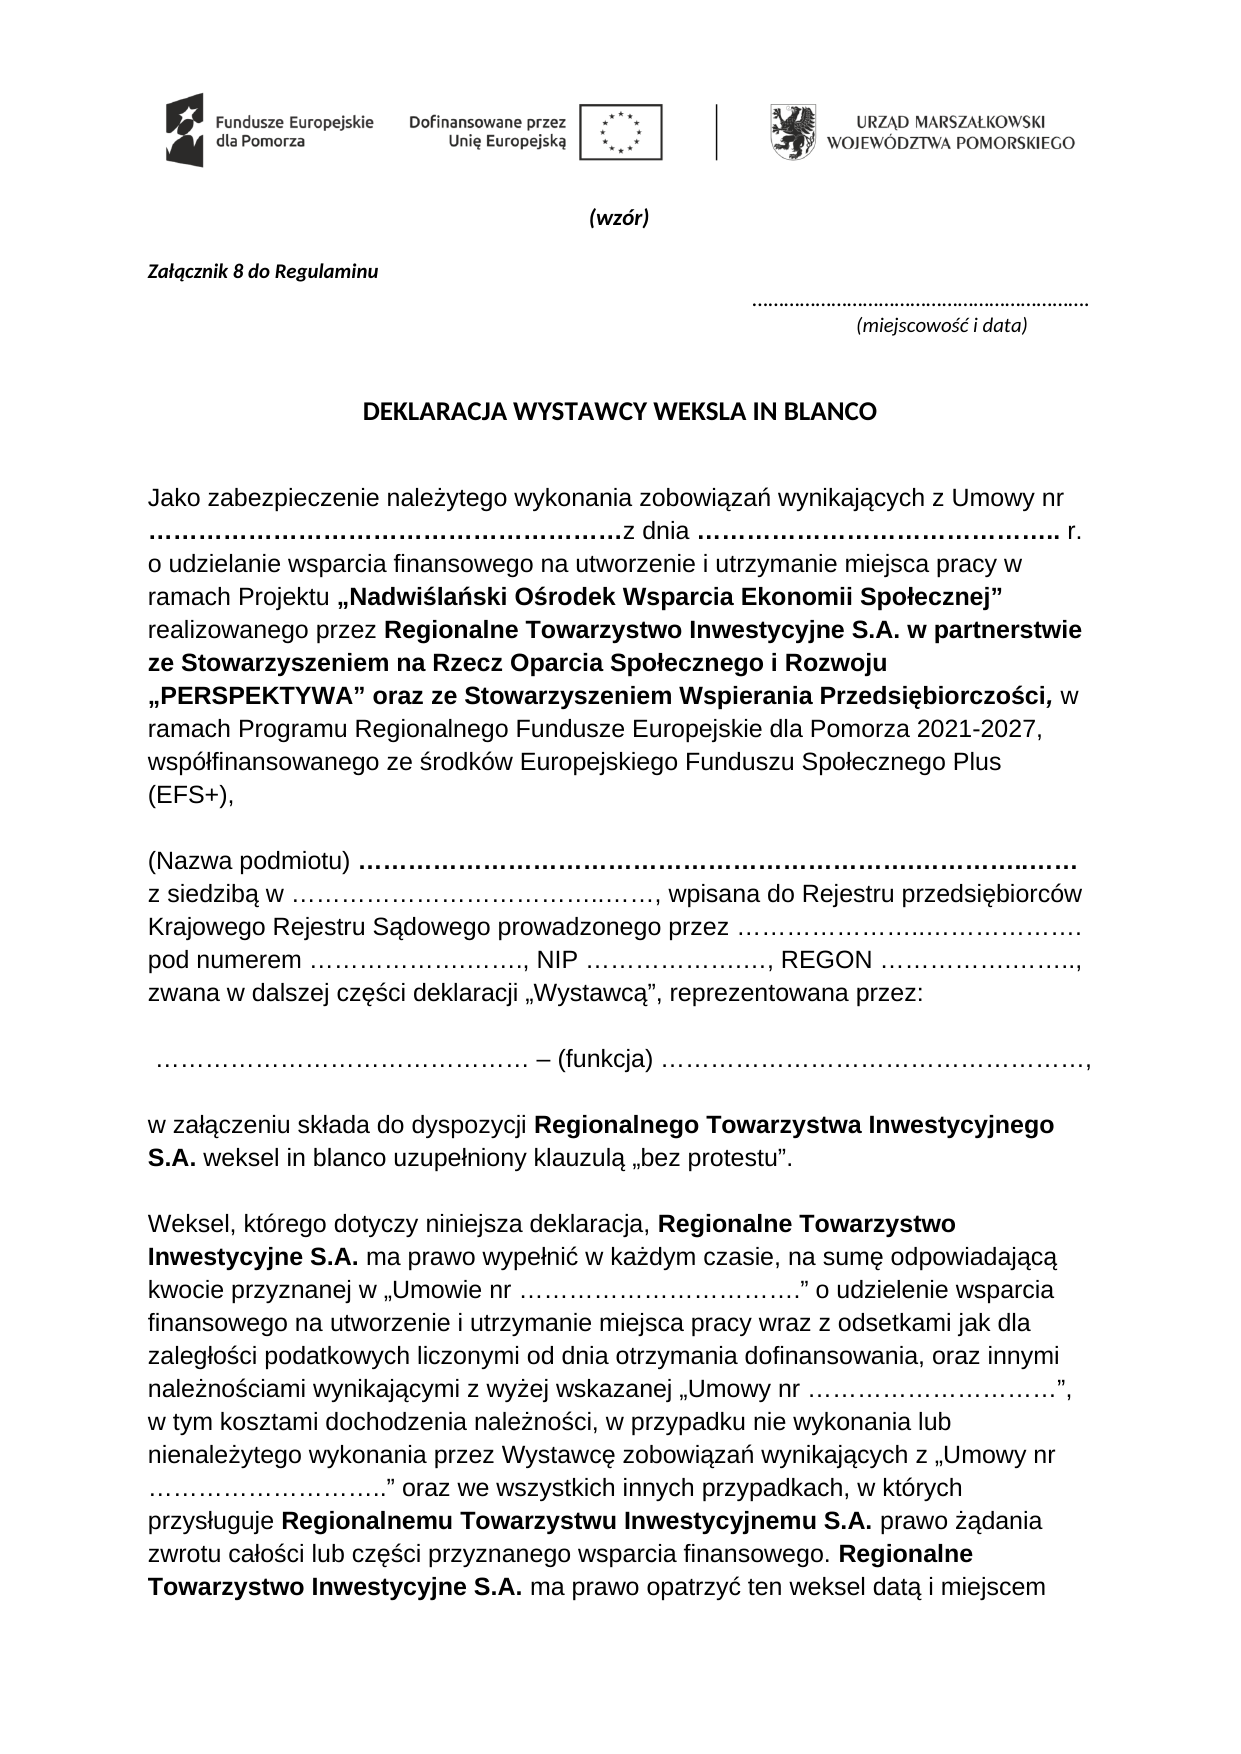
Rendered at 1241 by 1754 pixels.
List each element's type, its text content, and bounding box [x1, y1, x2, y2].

text (miejscowość i data) [148, 312, 1093, 338]
text Załącznik 8 do Regulaminu [148, 259, 1093, 284]
text (wzór) [148, 203, 1093, 231]
text ……………………………………… – (funkcja) ……………………………………………, [148, 1044, 1093, 1073]
picture [147, 73, 1093, 185]
text ………………………………………………………. [148, 284, 1093, 312]
text Jako zabezpieczenie należytego wykonania zobowiązań wynikających z Umowy nr …………………………………………………z dnia …………………………………….. r. o udzielanie wsparcia finansowego na utworzenie i utrzymanie miejsca pracy w ramach Projektu „Nadwiślański Ośrodek Wsparcia Ekonomii Społecznej” realizowanego przez Regionalne Towarzystwo Inwestycyjne S.A. w partnerstwie ze Stowarzyszeniem na Rzecz Oparcia Społecznego i Rozwoju „PERSPEKTYWA” oraz ze Stowarzyszeniem Wspierania Przedsiębiorczości, w ramach Programu Regionalnego Fundusze Europejskie dla Pomorza 2021-2027, współfinansowanego ze środków Europejskiego Funduszu Społecznego Plus (EFS+), [148, 483, 1093, 809]
text w załączeniu składa do dyspozycji Regionalnego Towarzystwa Inwestycyjnego S.A. weksel in blanco uzupełniony klauzulą „bez protestu”. [148, 1110, 1093, 1172]
text DEKLARACJA WYSTAWCY WEKSLA IN BLANCO [148, 394, 1093, 427]
text (Nazwa podmiotu) ………………………………………………………….…………..…… z siedzibą w ………………………………..……, wpisana do Rejestru przedsiębiorców Krajowego Rejestru Sądowego prowadzonego przez …………………..………………. pod numerem ……………….……., NIP ……………….…, REGON …………….…….., zwana w dalszej części deklaracji „Wystawcą”, reprezentowana przez: [148, 846, 1093, 1007]
